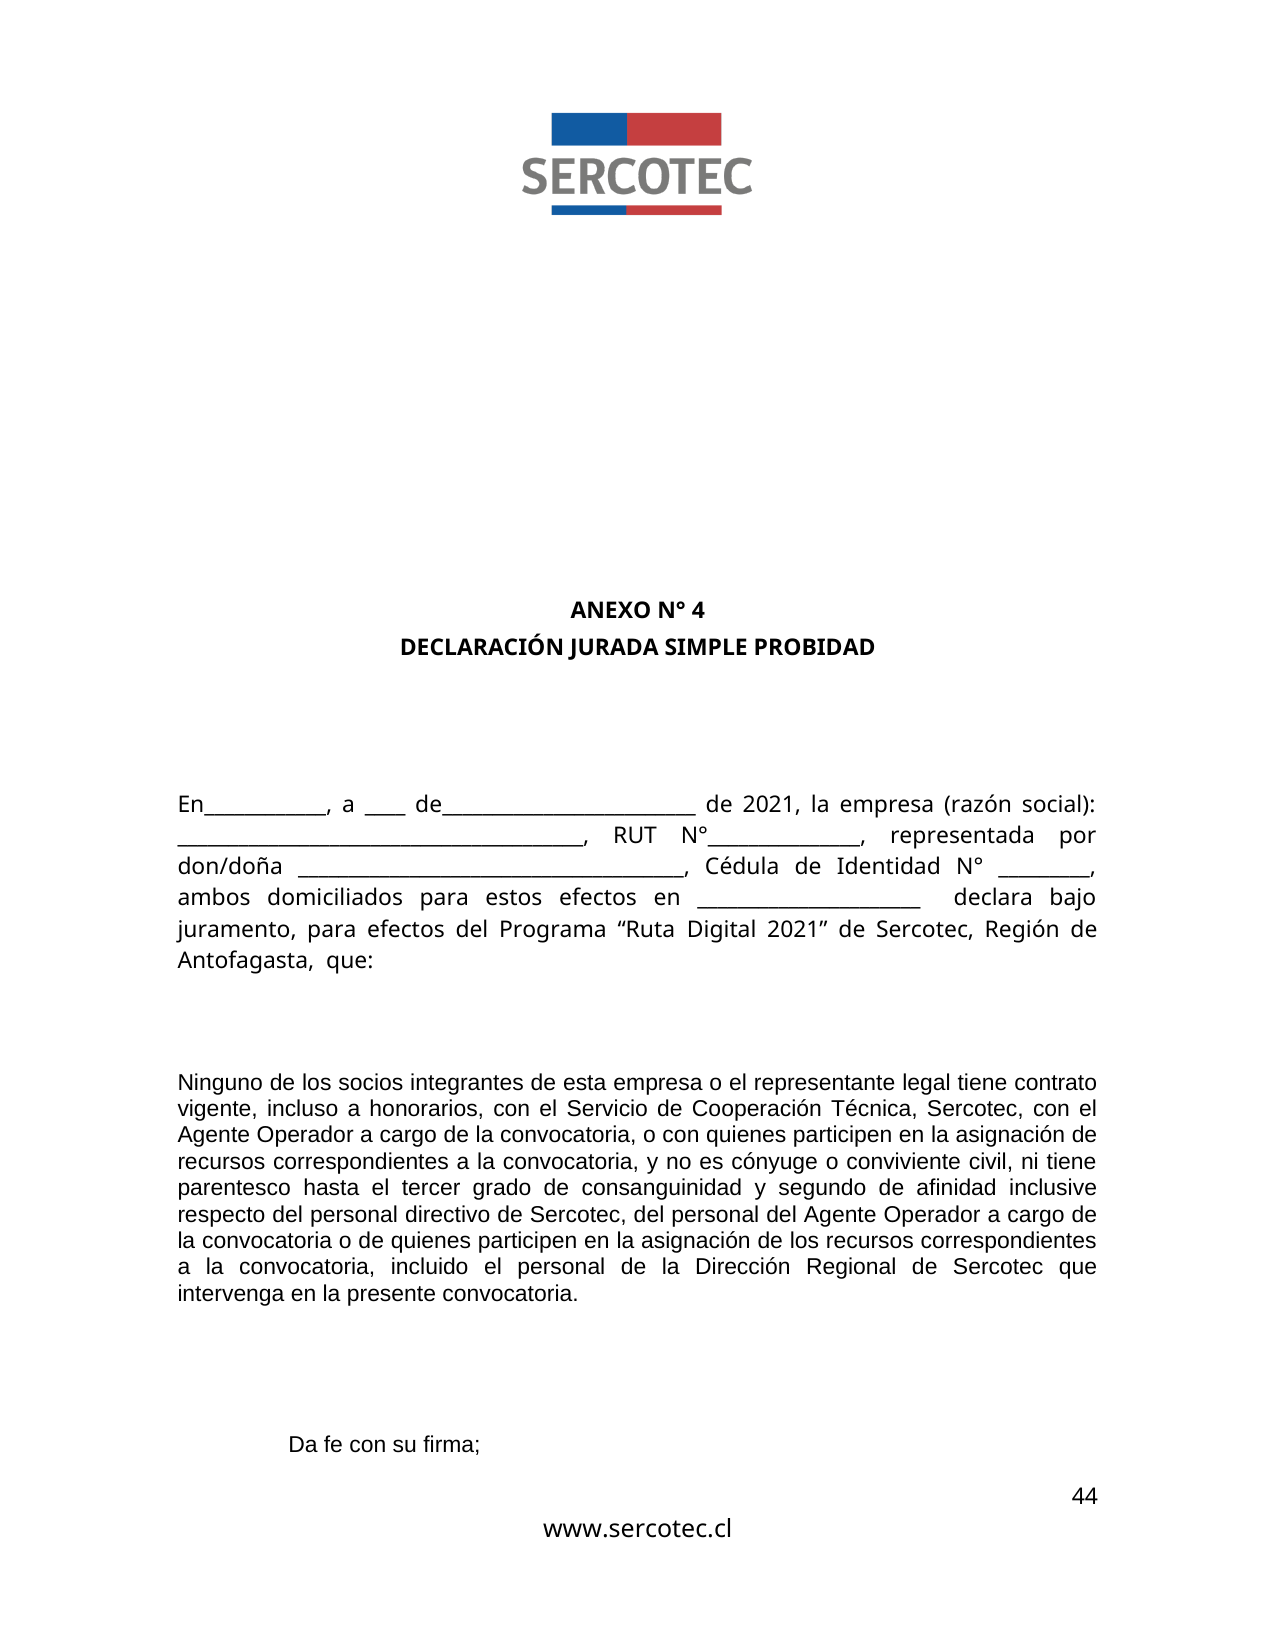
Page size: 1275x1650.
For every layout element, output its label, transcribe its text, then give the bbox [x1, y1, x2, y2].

text En____________, a ____ de_________________________ de 2021, la empresa (razón social): ________________________________________, RUT N°_______________, representada por don/doña ______________________________________, Cédula de Identidad N° _________, ambos domiciliados para estos efectos en ______________________ declara bajo juramento, para efectos del Programa “Ruta Digital 2021” de Sercotec, Región de Antofagasta, que: [177, 787, 1098, 975]
text Ninguno de los socios integrantes de esta empresa o el representante legal tiene contrato vigente, incluso a honorarios, con el Servicio de Cooperación Técnica, Sercotec, con el Agente Operador a cargo de la convocatoria, o con quienes participen en la asignación de recursos correspondientes a la convocatoria, y no es cónyuge o conviviente civil, ni tiene parentesco hasta el tercer grado de consanguinidad y segundo de afinidad inclusive respecto del personal directivo de Sercotec, del personal del Agente Operador a cargo de la convocatoria o de quienes participen en la asignación de los recursos correspondientes a la convocatoria, incluido el personal de la Dirección Regional de Sercotec que intervenga en la presente convocatoria. [177, 1069, 1098, 1306]
text DECLARACIÓN JURADA SIMPLE PROBIDAD [177, 631, 1098, 662]
subtitle ANEXO N° 4 [177, 594, 1098, 625]
picture [512, 105, 763, 225]
text Da fe con su firma; [288, 1431, 1098, 1457]
